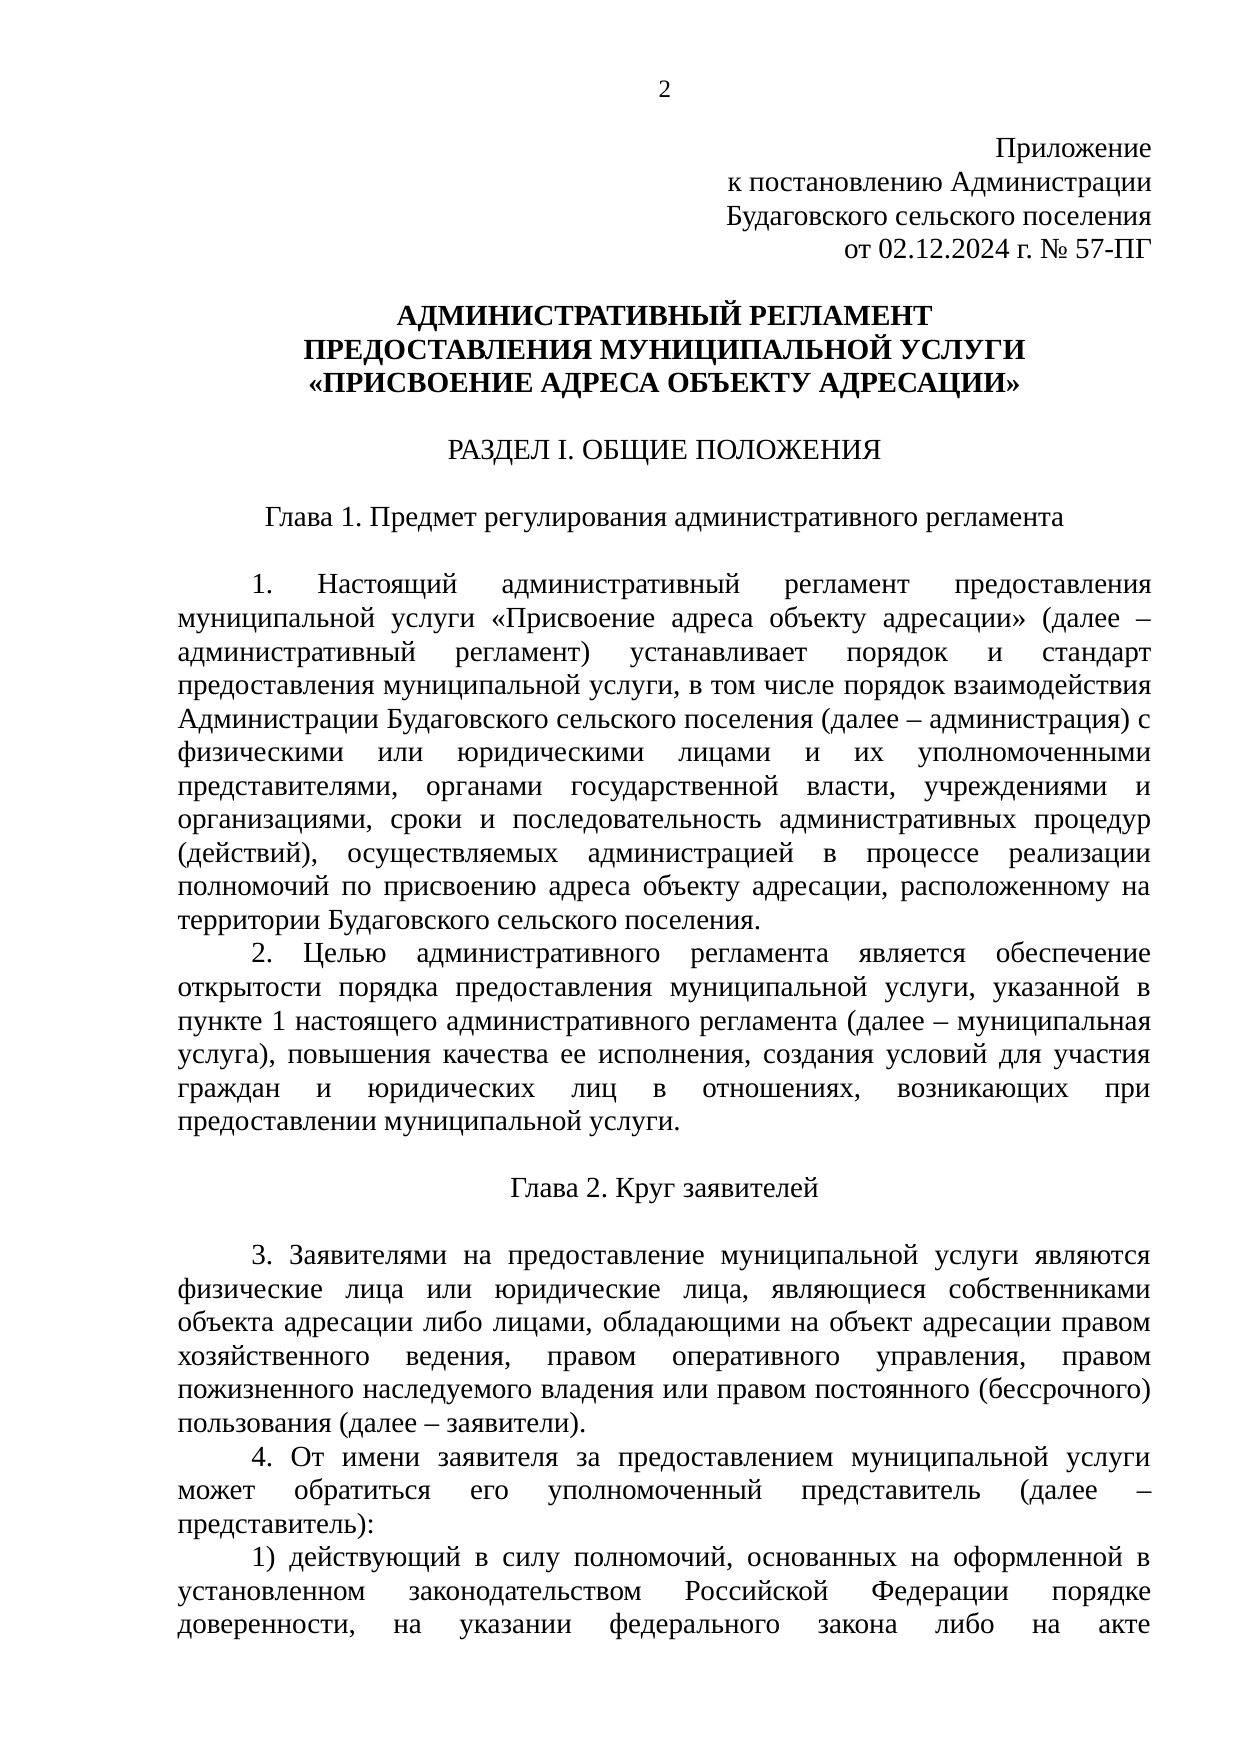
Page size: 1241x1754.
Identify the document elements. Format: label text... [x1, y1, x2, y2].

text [177, 1539, 1152, 1640]
text от 02.12.2024 г. № 57-ПГ [709, 231, 1152, 265]
text 3. Заявителями на предоставление муниципальной услуги являются физические лица или юридические лица, являющиеся собственниками объекта адресации либо лицами, обладающими на объект адресации правом хозяйственного ведения, правом оперативного управления, правом пожизненного наследуемого владения или правом постоянного (бессрочного) пользования (далее – заявители). [177, 1237, 1152, 1439]
text к постановлению Администрации Будаговского сельского поселения [709, 164, 1152, 231]
text Глава 2. Круг заявителей [177, 1170, 1152, 1204]
text Глава 1. Предмет регулирования административного регламента [177, 499, 1152, 533]
text 2. Целью административного регламента является обеспечение открытости порядка предоставления муниципальной услуги, указанной в пункте 1 настоящего административного регламента (далее – муниципальная услуга), повышения качества ее исполнения, создания условий для участия граждан и юридических лиц в отношениях, возникающих при предоставлении муниципальной услуги. [177, 936, 1152, 1137]
text ПРЕДОСТАВЛЕНИЯ МУНИЦИПАЛЬНОЙ УСЛУГИ «ПРИСВОЕНИЕ АДРЕСА ОБЪЕКТУ АДРЕСАЦИИ» [177, 332, 1152, 399]
text 1. Настоящий административный регламент предоставления муниципальной услуги «Присвоение адреса объекту адресации» (далее – административный регламент) устанавливает порядок и стандарт предоставления муниципальной услуги, в том числе порядок взаимодействия Администрации Будаговского сельского поселения (далее – администрация) с физическими или юридическими лицами и их уполномоченными представителями, органами государственной власти, учреждениями и организациями, сроки и последовательность административных процедур (действий), осуществляемых администрацией в процессе реализации полномочий по присвоению адреса объекту адресации, расположенному на территории Будаговского сельского поселения. [177, 567, 1152, 936]
text 4. От имени заявителя за предоставлением муниципальной услуги может обратиться его уполномоченный представитель (далее – представитель): [177, 1439, 1152, 1539]
text РАЗДЕЛ I. ОБЩИЕ ПОЛОЖЕНИЯ [177, 432, 1152, 466]
text АДМИНИСТРАТИВНЫЙ РЕГЛАМЕНТ [177, 298, 1152, 332]
text Приложение [709, 131, 1152, 164]
